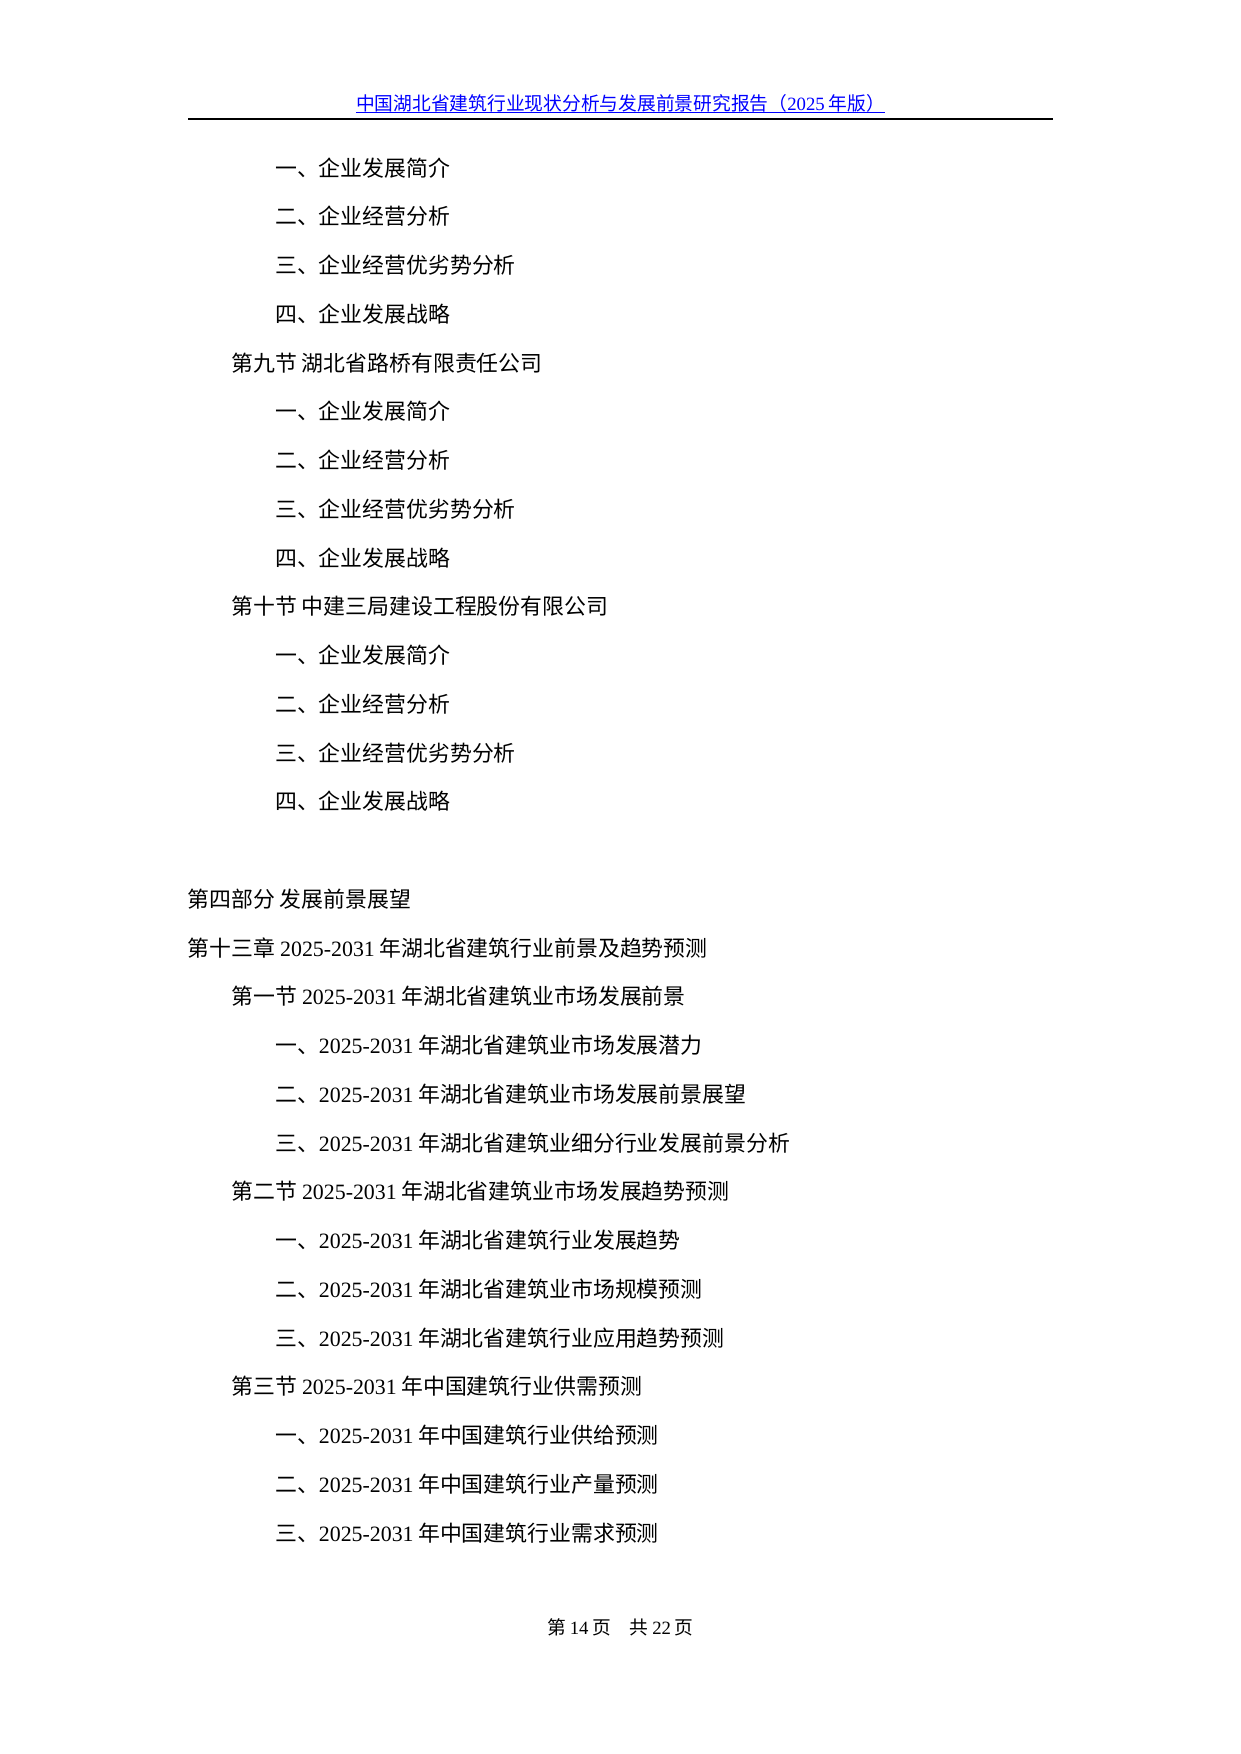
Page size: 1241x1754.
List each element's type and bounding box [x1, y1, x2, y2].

text [187, 150, 1053, 1548]
